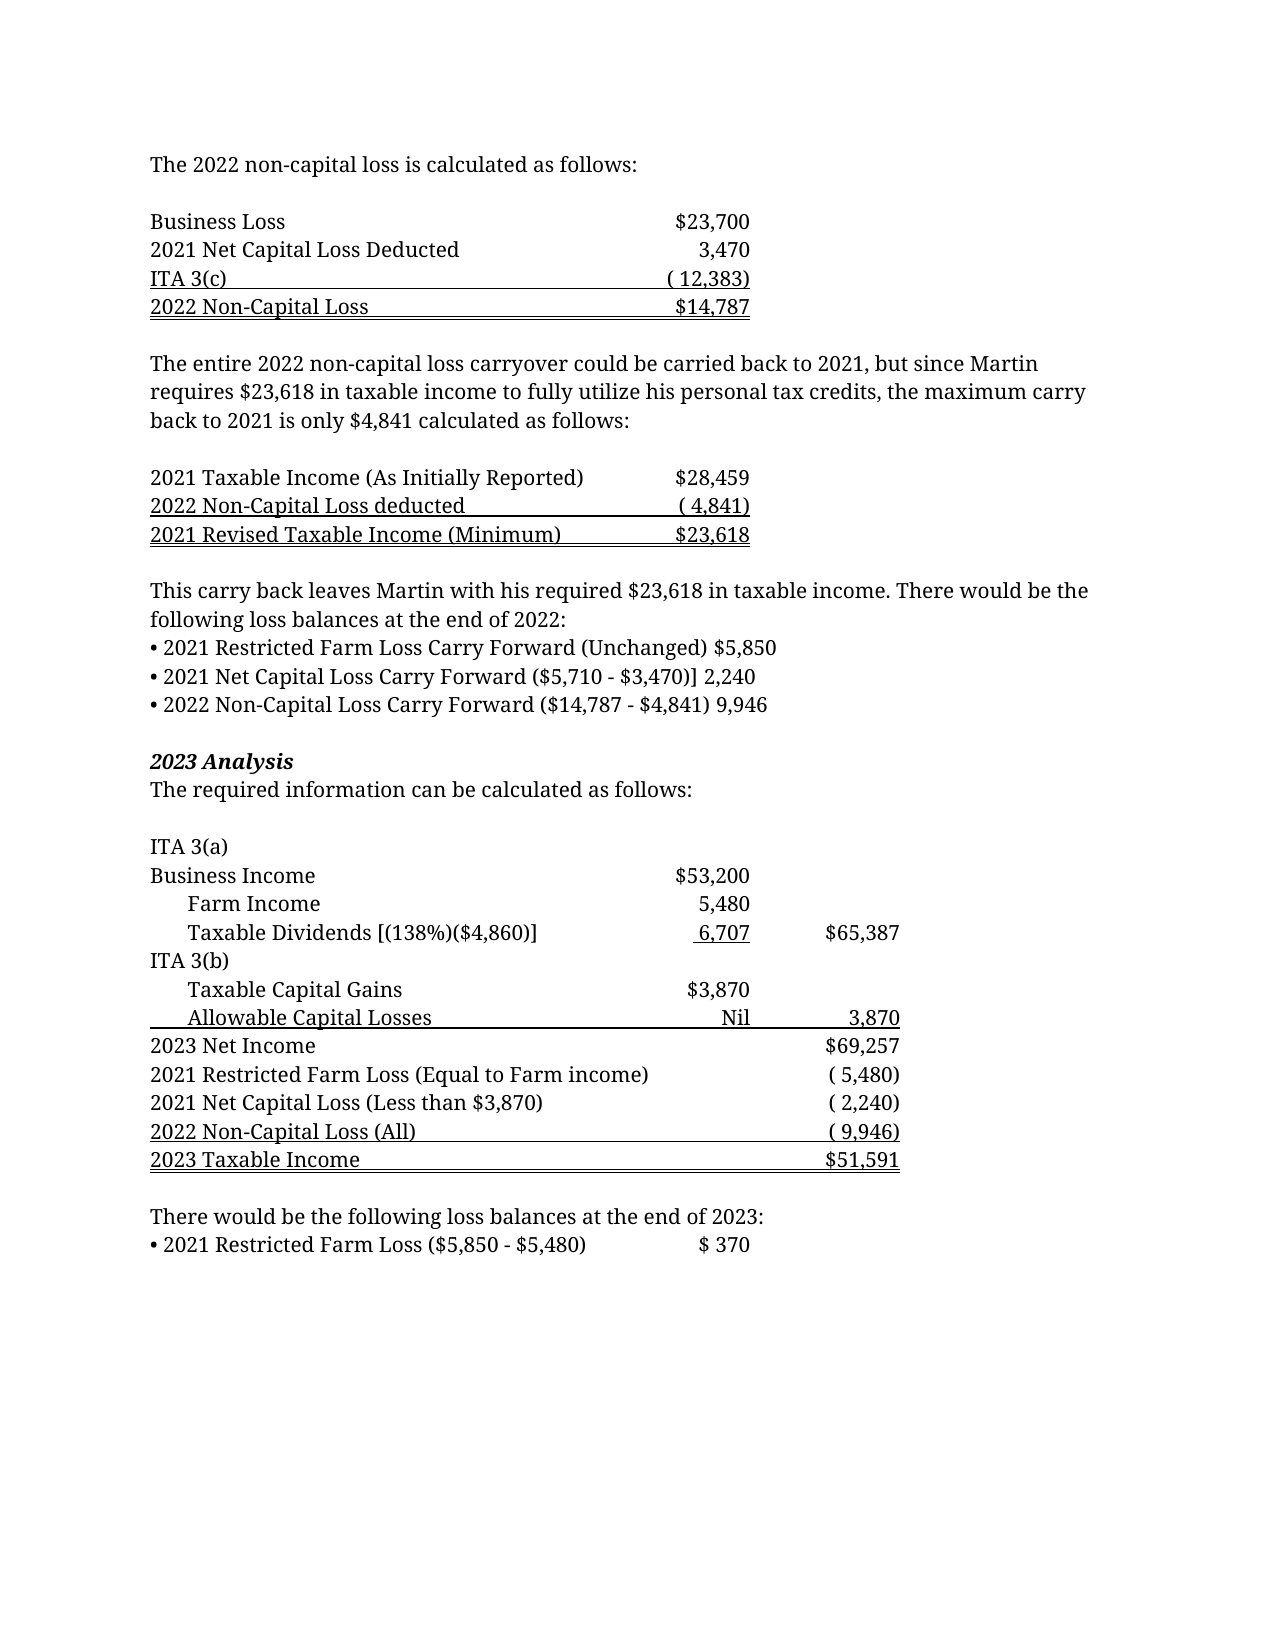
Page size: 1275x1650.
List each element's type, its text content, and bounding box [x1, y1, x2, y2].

text • 2021 Restricted Farm Loss Carry Forward (Unchanged) $5,850 [150, 633, 1125, 662]
text 2022 Non-Capital Loss deducted ( 4,841) [150, 491, 1125, 520]
text The 2022 non-capital loss is calculated as follows: [150, 150, 1125, 178]
text Farm Income 5,480 [150, 889, 1125, 918]
text • 2021 Restricted Farm Loss ($5,850 - $5,480) $ 370 [150, 1231, 1125, 1259]
text Allowable Capital Losses Nil 3,870 [150, 1003, 1125, 1032]
text Business Loss $23,700 [150, 207, 1125, 235]
text There would be the following loss balances at the end of 2023: [150, 1202, 1125, 1231]
text Taxable Dividends [(138%)($4,860)] 6,707 $65,387 [150, 918, 1125, 946]
text ITA 3(b) [150, 946, 1125, 975]
text 2021 Taxable Income (As Initially Reported) $28,459 [150, 463, 1125, 491]
text ITA 3(a) [150, 832, 1125, 861]
text • 2022 Non-Capital Loss Carry Forward ($14,787 - $4,841) 9,946 [150, 690, 1125, 719]
text 2022 Non-Capital Loss (All) ( 9,946) [150, 1117, 1125, 1145]
text • 2021 Net Capital Loss Carry Forward ($5,710 - $3,470)] 2,240 [150, 662, 1125, 690]
text 2021 Net Capital Loss Deducted 3,470 [150, 235, 1125, 264]
text 2021 Net Capital Loss (Less than $3,870) ( 2,240) [150, 1088, 1125, 1117]
text This carry back leaves Martin with his required $23,618 in taxable income. There would be the following loss balances at the end of 2022: [150, 577, 1125, 633]
text Business Income $53,200 [150, 861, 1125, 889]
text The required information can be calculated as follows: [150, 776, 1125, 804]
text 2023 Analysis [150, 747, 1125, 776]
text 2021 Restricted Farm Loss (Equal to Farm income) ( 5,480) [150, 1060, 1125, 1088]
text ITA 3(c) ( 12,383) [150, 264, 1125, 292]
text 2022 Non-Capital Loss $14,787 [150, 292, 1125, 321]
text 2023 Taxable Income $51,591 [150, 1145, 1125, 1174]
text 2021 Revised Taxable Income (Minimum) $23,618 [150, 520, 1125, 548]
text The entire 2022 non-capital loss carryover could be carried back to 2021, but since Martin requires $23,618 in taxable income to fully utilize his personal tax credits, the maximum carry back to 2021 is only $4,841 calculated as follows: [150, 349, 1125, 434]
text 2023 Net Income $69,257 [150, 1032, 1125, 1060]
text Taxable Capital Gains $3,870 [150, 975, 1125, 1003]
